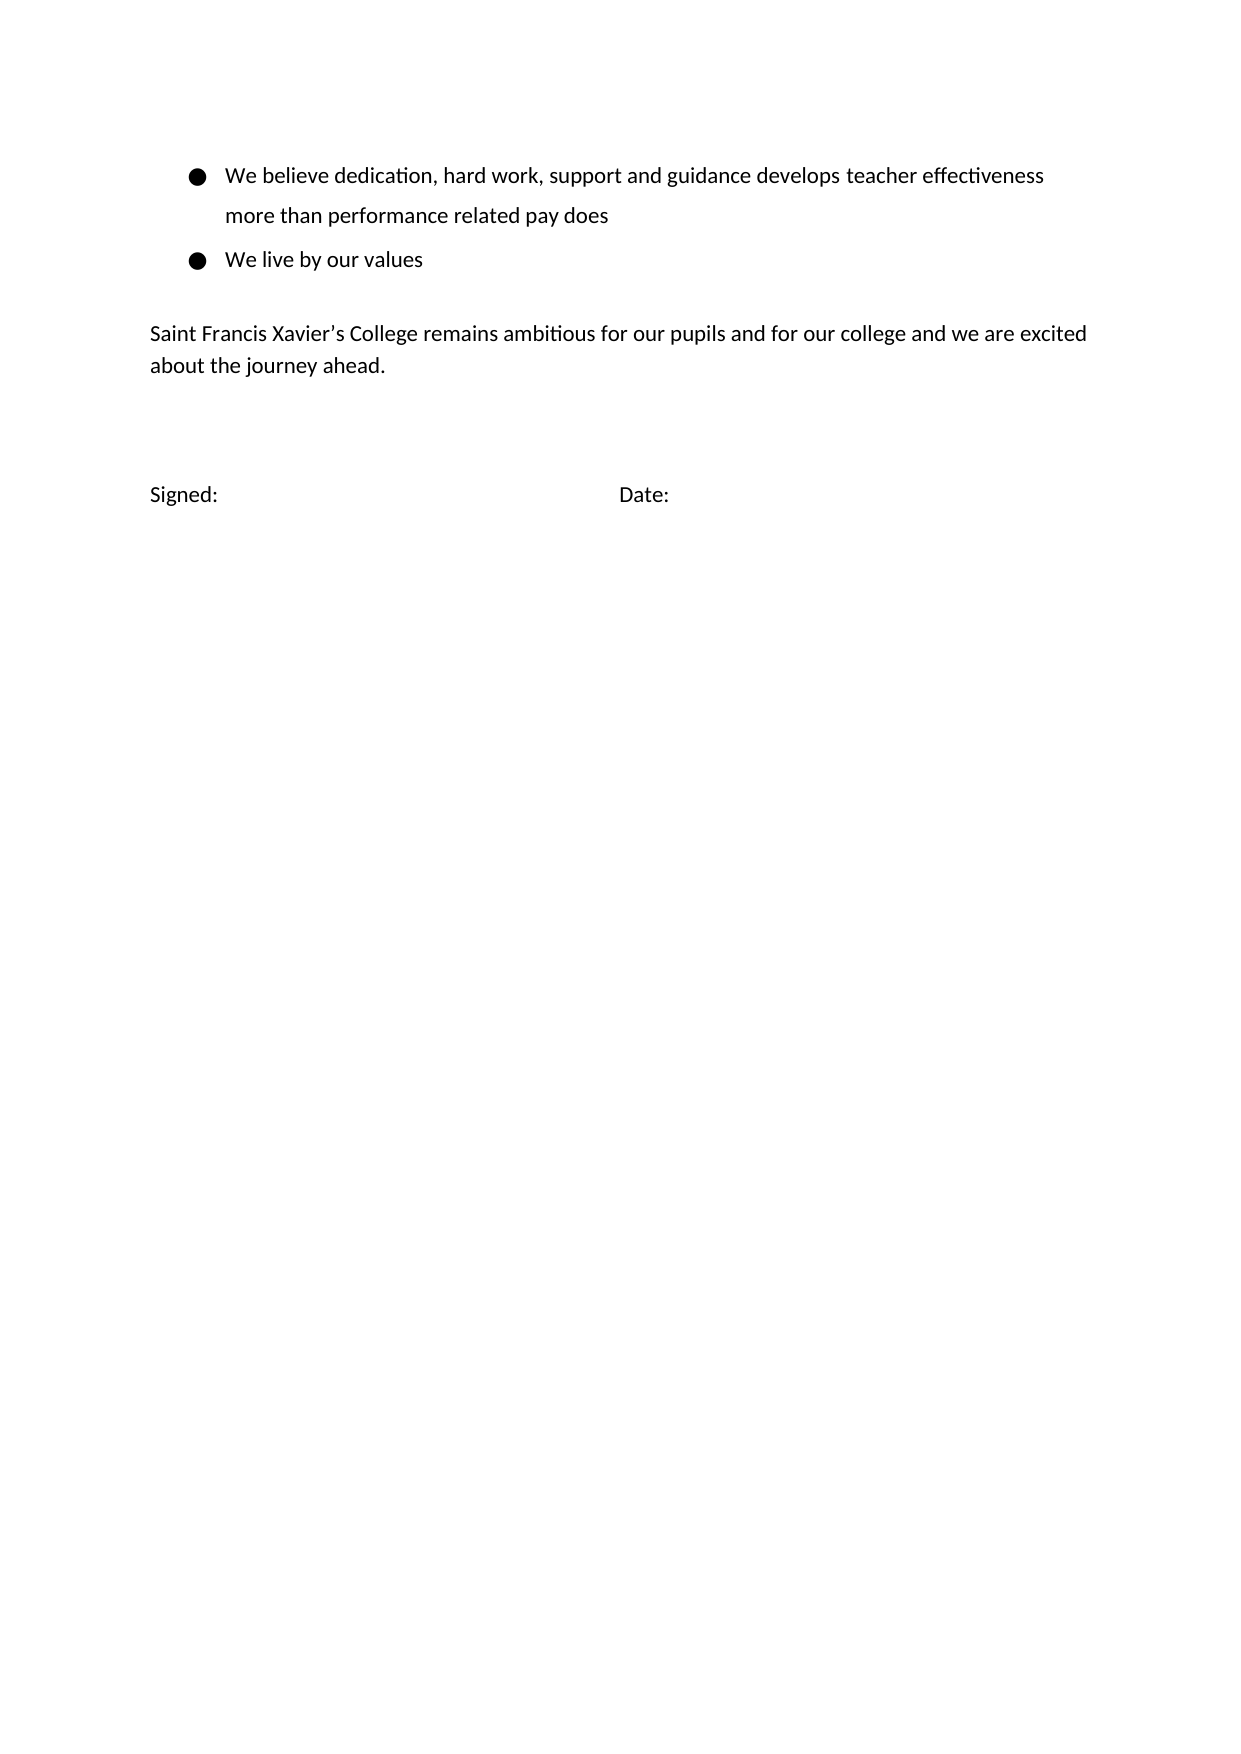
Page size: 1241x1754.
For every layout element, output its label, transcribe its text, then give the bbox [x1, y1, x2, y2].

text Signed: Date: [150, 480, 1090, 508]
list We live by our values [187, 233, 1090, 280]
list We believe dedication, hard work, support and guidance develops teacher effectiveness more than performance related pay does [187, 150, 1090, 229]
text Saint Francis Xavier’s College remains ambitious for our pupils and for our college and we are excited about the journey ahead. [150, 319, 1090, 380]
